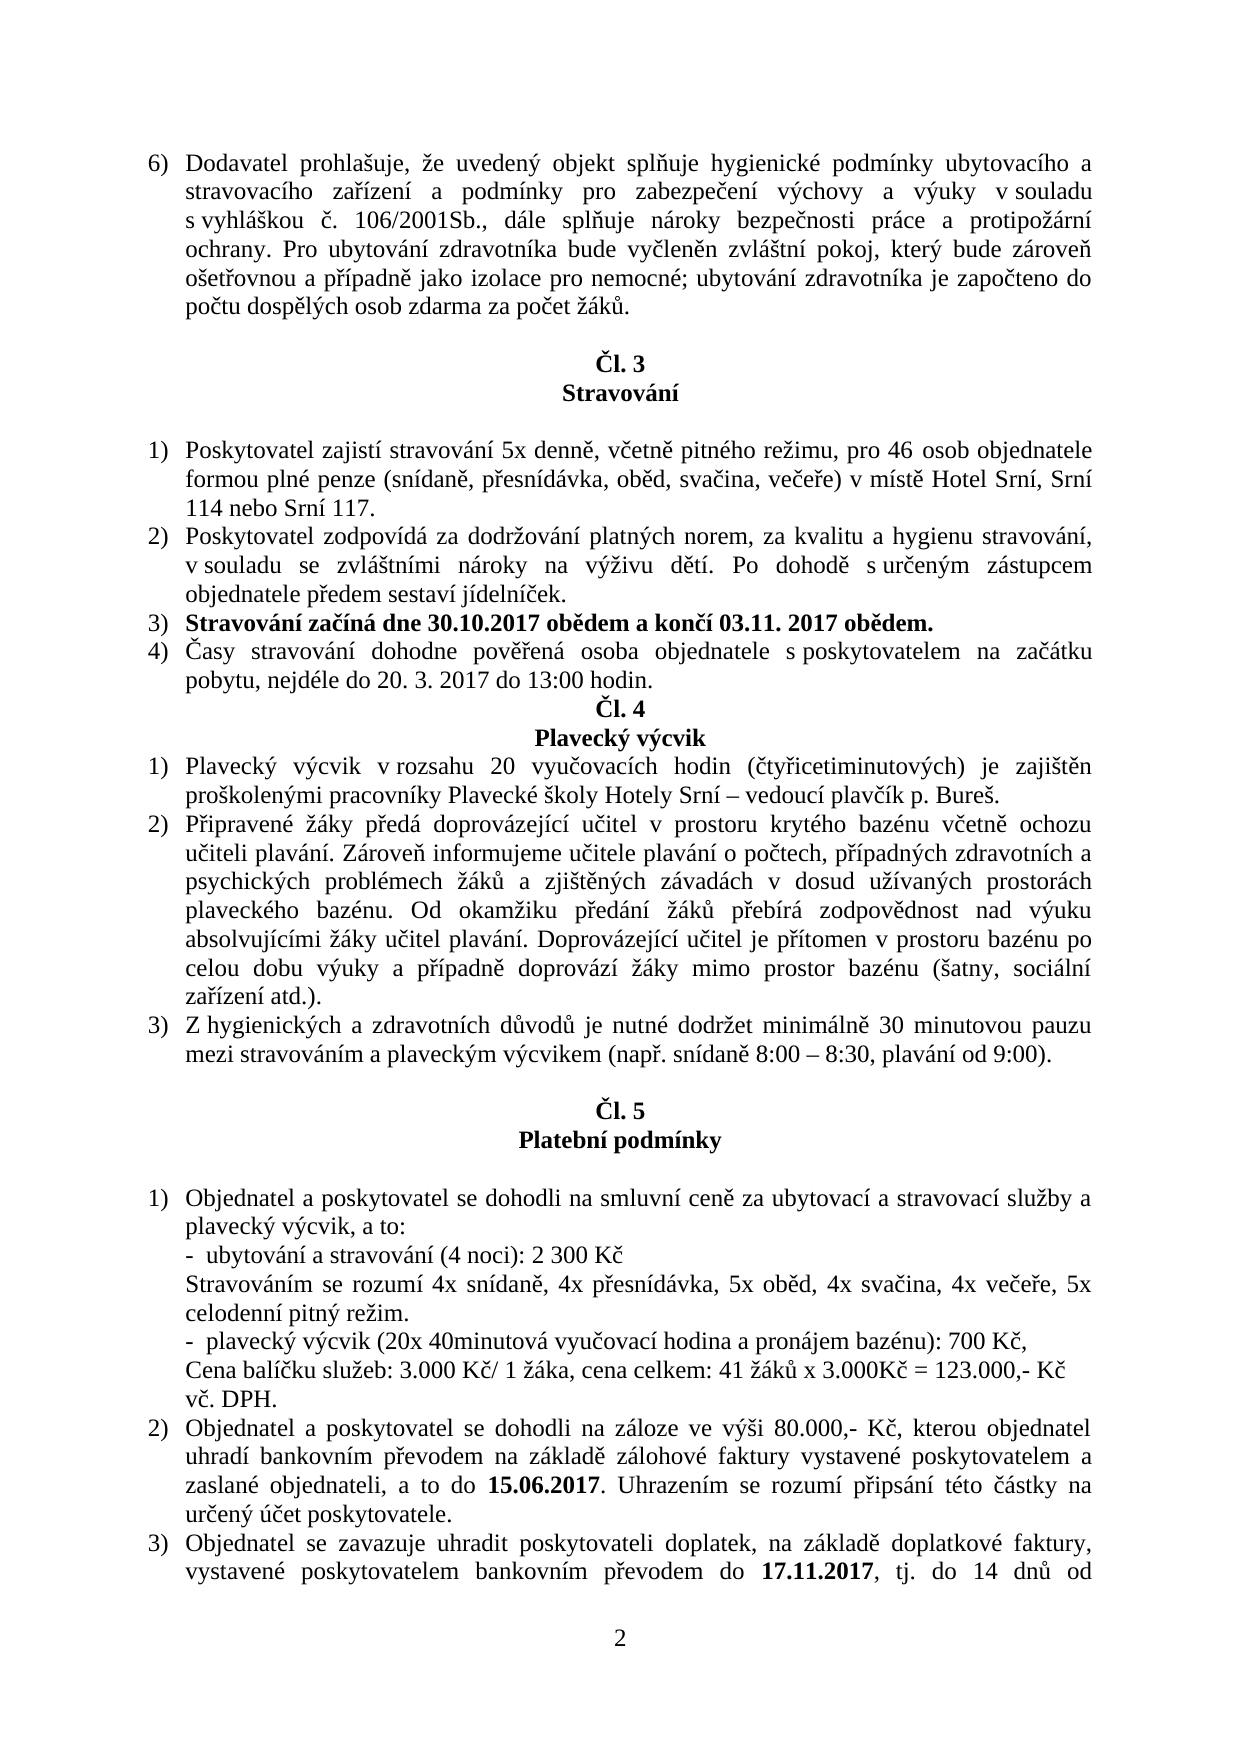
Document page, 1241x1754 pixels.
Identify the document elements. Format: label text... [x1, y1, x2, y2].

list Stravování začíná dne 30.10.2017 obědem a končí 03.11. 2017 obědem. [148, 608, 1092, 636]
text Čl. 4 [148, 694, 1092, 723]
list Časy stravování dohodne pověřená osoba objednatele s poskytovatelem na začátku pobytu, nejdéle do 20. 3. 2017 do 13:00 hodin. [148, 636, 1092, 694]
list Plavecký výcvik v rozsahu 20 vyučovacích hodin (čtyřicetiminutových) je zajištěn proškolenými pracovníky Plavecké školy Hotely Srní – vedoucí plavčík p. Bureš. [148, 751, 1092, 809]
list Poskytovatel zodpovídá za dodržování platných norem, za kvalitu a hygienu stravování, v souladu se zvláštními nároky na výživu dětí. Po dohodě s určeným zástupcem objednatele předem sestaví jídelníček. [148, 521, 1092, 608]
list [148, 1528, 1092, 1585]
list - plavecký výcvik (20x 40minutová vyučovací hodina a pronájem bazénu): 700 Kč, [185, 1326, 1092, 1355]
list Cena balíčku služeb: 3.000 Kč/ 1 žáka, cena celkem: 41 žáků x 3.000Kč = 123.000,- Kč vč. DPH. [185, 1355, 1092, 1413]
text Čl. 3 [148, 349, 1092, 378]
list Poskytovatel zajistí stravování 5x denně, včetně pitného režimu, pro 46 osob objednatele formou plné penze (snídaně, přesnídávka, oběd, svačina, večeře) v místě Hotel Srní, Srní 114 nebo Srní 117. [148, 435, 1092, 521]
text Platební podmínky [148, 1125, 1092, 1154]
list Z hygienických a zdravotních důvodů je nutné dodržet minimálně 30 minutovou pauzu mezi stravováním a plaveckým výcvikem (např. snídaně 8:00 – 8:30, plavání od 9:00). [148, 1010, 1092, 1068]
list Objednatel a poskytovatel se dohodli na záloze ve výši 80.000,- Kč, kterou objednatel uhradí bankovním převodem na základě zálohové faktury vystavené poskytovatelem a zaslané objednateli, a to do 15.06.2017. Uhrazením se rozumí připsání této částky na určený účet poskytovatele. [148, 1413, 1092, 1528]
list Stravováním se rozumí 4x snídaně, 4x přesnídávka, 5x oběd, 4x svačina, 4x večeře, 5x celodenní pitný režim. [185, 1269, 1092, 1326]
list - ubytování a stravování (4 noci): 2 300 Kč [185, 1240, 1092, 1269]
list Objednatel a poskytovatel se dohodli na smluvní ceně za ubytovací a stravovací služby a plavecký výcvik, a to: [148, 1183, 1092, 1240]
text Čl. 5 [148, 1096, 1092, 1125]
text Plavecký výcvik [148, 723, 1092, 751]
text Stravování [148, 378, 1092, 406]
list Dodavatel prohlašuje, že uvedený objekt splňuje hygienické podmínky ubytovacího a stravovacího zařízení a podmínky pro zabezpečení výchovy a výuky v souladu s vyhláškou č. 106/2001Sb., dále splňuje nároky bezpečnosti práce a protipožární ochrany. Pro ubytování zdravotníka bude vyčleněn zvláštní pokoj, který bude zároveň ošetřovnou a případně jako izolace pro nemocné; ubytování zdravotníka je započteno do počtu dospělých osob zdarma za počet žáků. [148, 148, 1092, 320]
list Připravené žáky předá doprovázející učitel v prostoru krytého bazénu včetně ochozu učiteli plavání. Zároveň informujeme učitele plavání o počtech, případných zdravotních a psychických problémech žáků a zjištěných závadách v dosud užívaných prostorách plaveckého bazénu. Od okamžiku předání žáků přebírá zodpovědnost nad výuku absolvujícími žáky učitel plavání. Doprovázející učitel je přítomen v prostoru bazénu po celou dobu výuky a případně doprovází žáky mimo prostor bazénu (šatny, sociální zařízení atd.). [148, 809, 1092, 1010]
